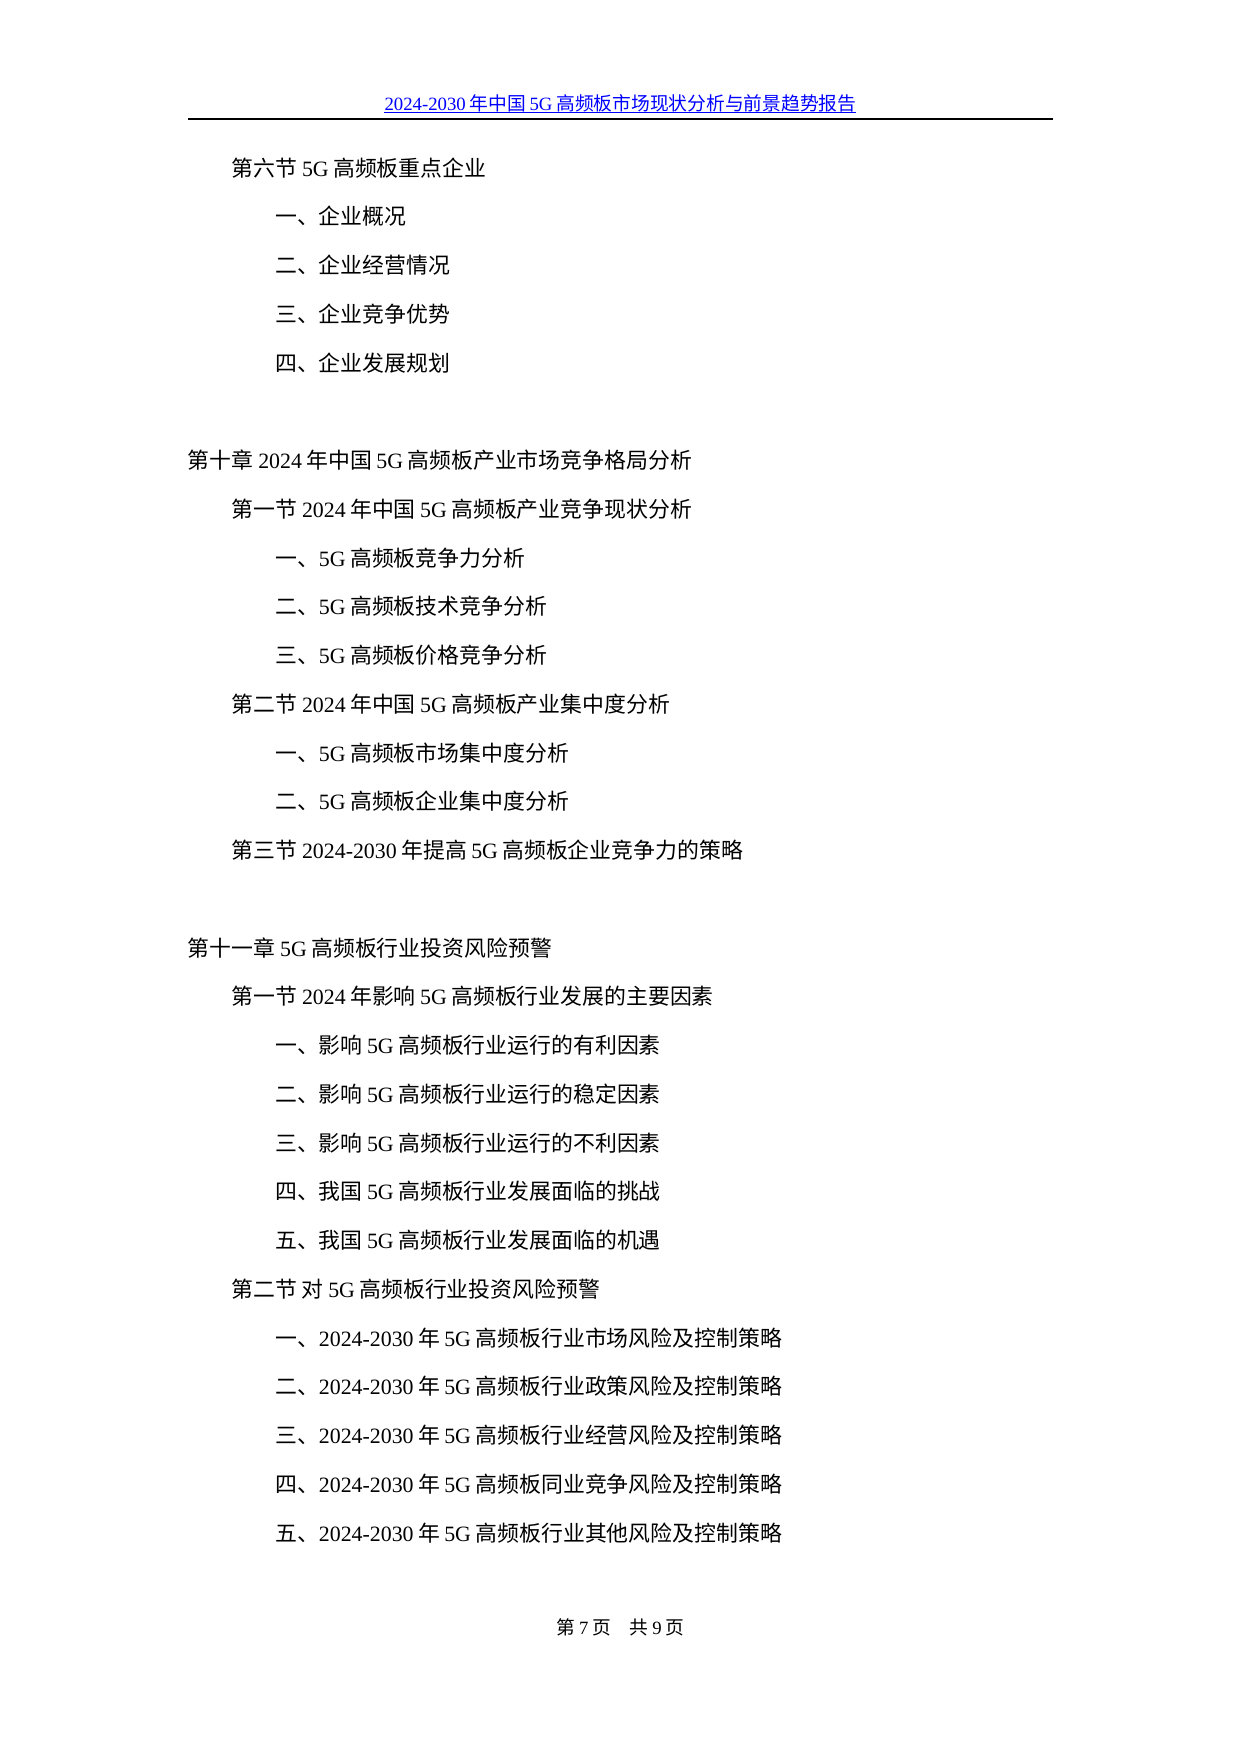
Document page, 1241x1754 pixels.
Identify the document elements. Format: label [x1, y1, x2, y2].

text [187, 150, 1053, 1548]
